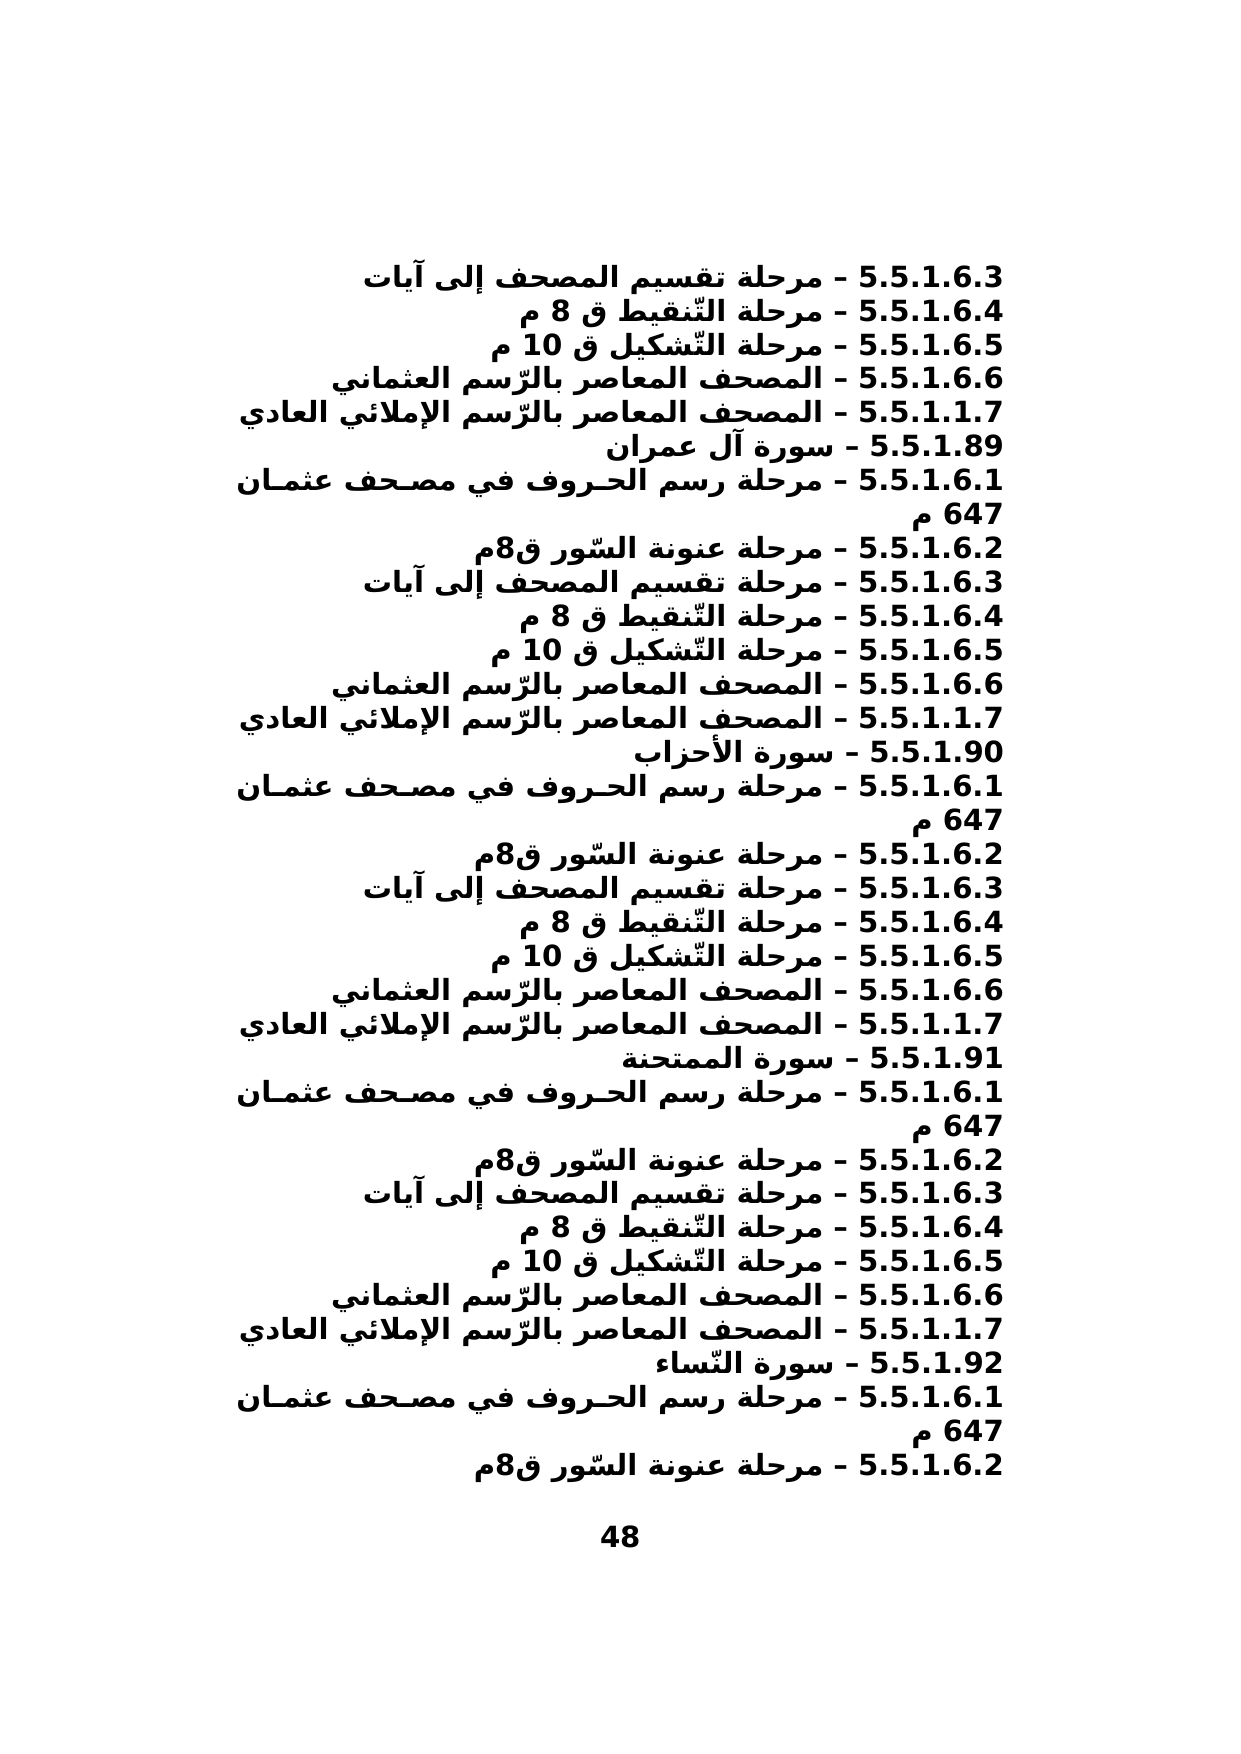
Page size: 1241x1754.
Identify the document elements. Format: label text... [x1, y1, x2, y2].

text 5.5.1.6.1 – مرحلة رسم الحروف في مصحف عثمان 647 م [236, 464, 1004, 532]
text 5.5.1.6.5 – مرحلة التّشكيل ق 10 م [236, 939, 1004, 973]
text 5.5.1.91 – سورة الممتحنة [236, 1041, 1004, 1075]
text 5.5.1.1.7 – المصحف المعاصر بالرّسم الإملائي العادي [236, 1007, 1004, 1041]
text 5.5.1.6.6 – المصحف المعاصر بالرّسم العثماني [236, 667, 1004, 701]
text 5.5.1.6.1 – مرحلة رسم الحروف في مصحف عثمان 647 م [236, 1075, 1004, 1143]
text 5.5.1.6.3 – مرحلة تقسيم المصحف إلى آيات [236, 871, 1004, 905]
text 5.5.1.6.1 – مرحلة رسم الحروف في مصحف عثمان 647 م [236, 1381, 1004, 1448]
text 5.5.1.6.2 – مرحلة عنونة السّور ق8م [236, 532, 1004, 566]
text 5.5.1.6.4 – مرحلة التّنقيط ق 8 م [236, 599, 1004, 633]
text 5.5.1.1.7 – المصحف المعاصر بالرّسم الإملائي العادي [236, 701, 1004, 735]
text 5.5.1.6.2 – مرحلة عنونة السّور ق8م [236, 1448, 1004, 1482]
text 5.5.1.6.5 – مرحلة التّشكيل ق 10 م [236, 1245, 1004, 1279]
text 5.5.1.6.3 – مرحلة تقسيم المصحف إلى آيات [236, 260, 1004, 294]
text 5.5.1.6.5 – مرحلة التّشكيل ق 10 م [236, 328, 1004, 362]
text 5.5.1.6.2 – مرحلة عنونة السّور ق8م [236, 1143, 1004, 1177]
text 5.5.1.6.4 – مرحلة التّنقيط ق 8 م [236, 1211, 1004, 1245]
text 5.5.1.6.6 – المصحف المعاصر بالرّسم العثماني [236, 362, 1004, 396]
text 5.5.1.6.2 – مرحلة عنونة السّور ق8م [236, 837, 1004, 871]
text 5.5.1.6.4 – مرحلة التّنقيط ق 8 م [236, 905, 1004, 939]
text 5.5.1.92 – سورة النّساء [236, 1347, 1004, 1381]
text 5.5.1.6.3 – مرحلة تقسيم المصحف إلى آيات [236, 1177, 1004, 1211]
text 5.5.1.6.1 – مرحلة رسم الحروف في مصحف عثمان 647 م [236, 769, 1004, 837]
text 5.5.1.6.3 – مرحلة تقسيم المصحف إلى آيات [236, 566, 1004, 599]
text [236, 396, 1004, 430]
text 5.5.1.6.5 – مرحلة التّشكيل ق 10 م [236, 633, 1004, 667]
text 5.5.1.6.4 – مرحلة التّنقيط ق 8 م [236, 294, 1004, 328]
text 5.5.1.6.6 – المصحف المعاصر بالرّسم العثماني [236, 973, 1004, 1007]
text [236, 1313, 1004, 1347]
text 5.5.1.6.6 – المصحف المعاصر بالرّسم العثماني [236, 1279, 1004, 1313]
text 5.5.1.89 – سورة آل عمران [236, 430, 1004, 464]
text 5.5.1.90 – سورة الأحزاب [236, 735, 1004, 769]
